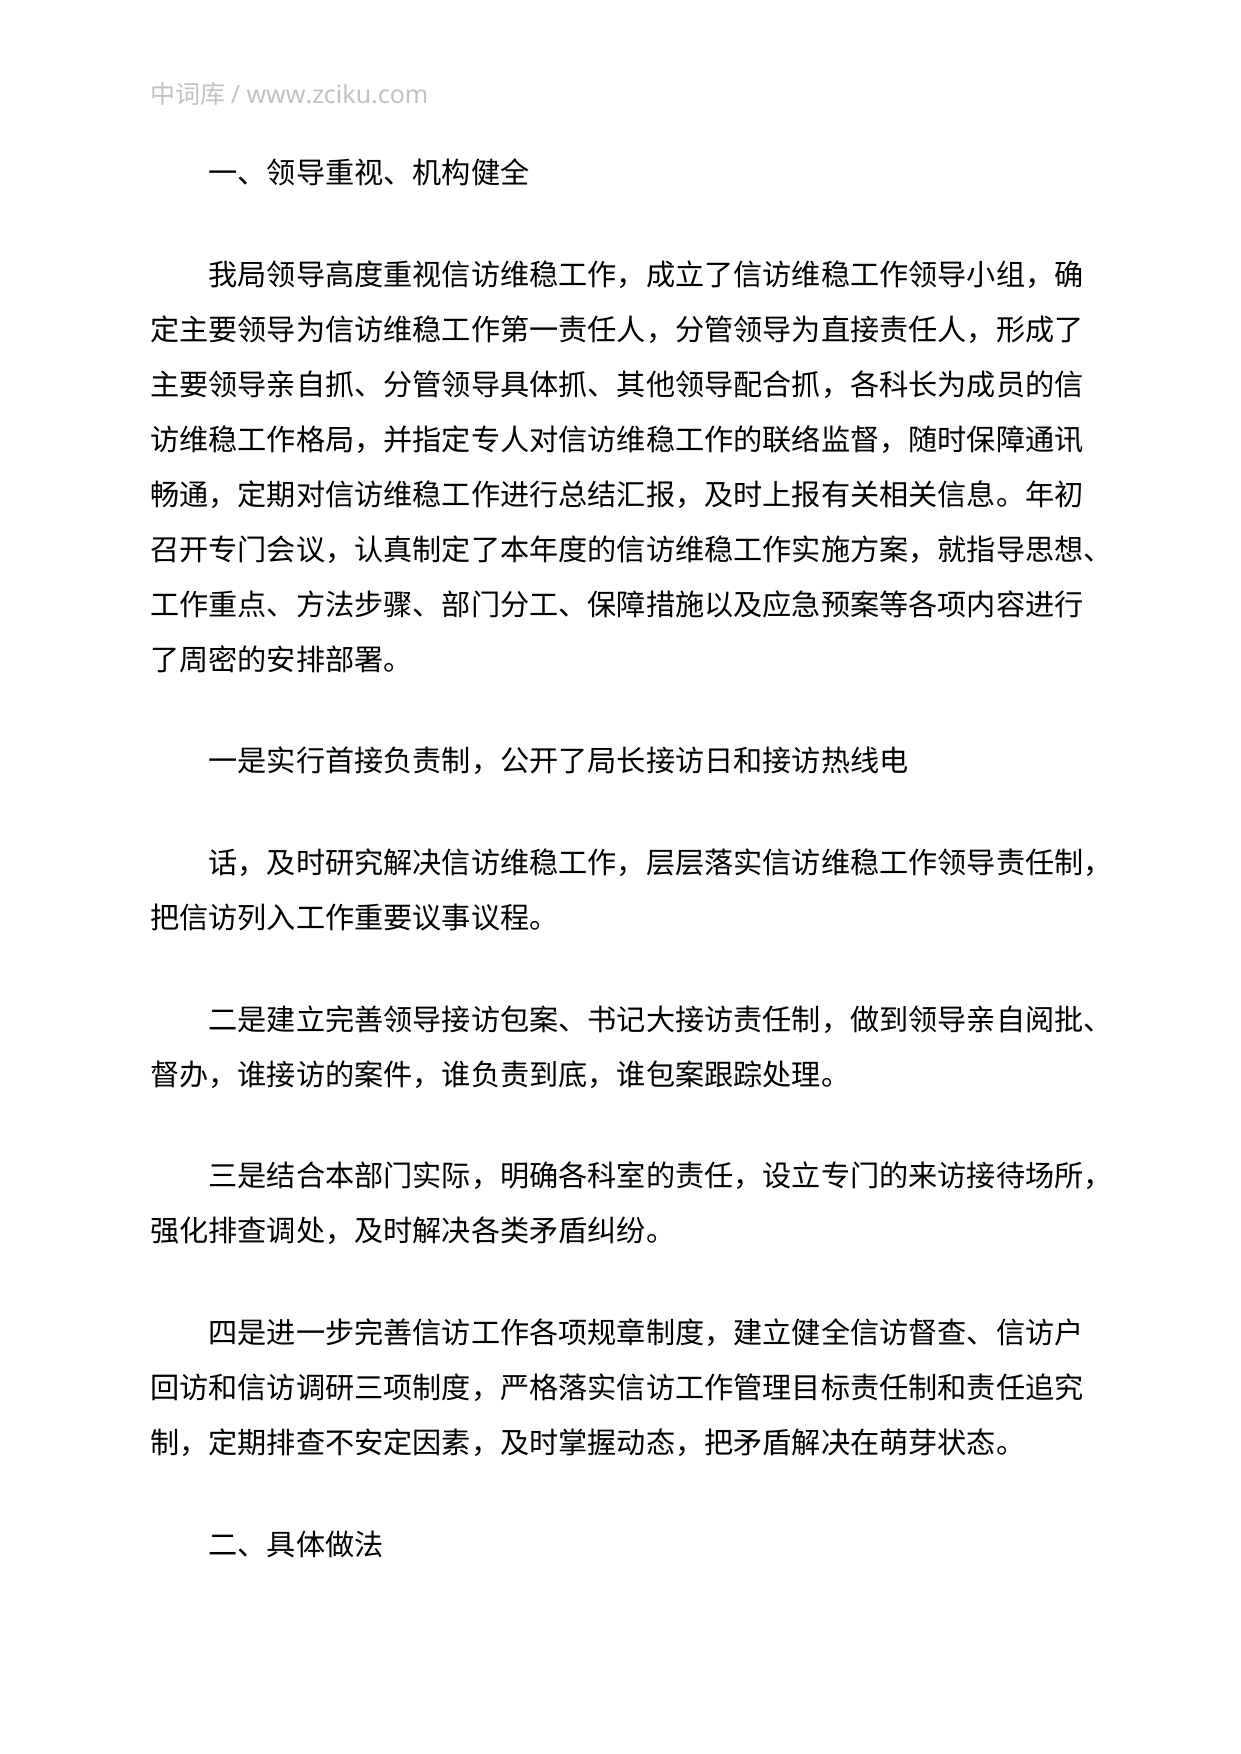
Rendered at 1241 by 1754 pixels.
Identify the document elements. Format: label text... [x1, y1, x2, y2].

text 话，及时研究解决信访维稳工作，层层落实信访维稳工作领导责任制，把信访列入工作重要议事议程。 [150, 839, 1090, 937]
text 一是实行首接负责制，公开了局长接访日和接访热线电 [150, 738, 1090, 780]
text 一、领导重视、机构健全 [150, 150, 1090, 192]
text 二、具体做法 [150, 1521, 1090, 1563]
text 二是建立完善领导接访包案、书记大接访责任制，做到领导亲自阅批、督办，谁接访的案件，谁负责到底，谁包案跟踪处理。 [150, 996, 1090, 1093]
text 三是结合本部门实际，明确各科室的责任，设立专门的来访接待场所，强化排查调处，及时解决各类矛盾纠纷。 [150, 1153, 1090, 1250]
text 我局领导高度重视信访维稳工作，成立了信访维稳工作领导小组，确定主要领导为信访维稳工作第一责任人，分管领导为直接责任人，形成了主要领导亲自抓、分管领导具体抓、其他领导配合抓，各科长为成员的信访维稳工作格局，并指定专人对信访维稳工作的联络监督，随时保障通讯畅通，定期对信访维稳工作进行总结汇报，及时上报有关相关信息。年初召开专门会议，认真制定了本年度的信访维稳工作实施方案，就指导思想、工作重点、方法步骤、部门分工、保障措施以及应急预案等各项内容进行了周密的安排部署。 [150, 252, 1090, 678]
text 四是进一步完善信访工作各项规章制度，建立健全信访督查、信访户回访和信访调研三项制度，严格落实信访工作管理目标责任制和责任追究制，定期排查不安定因素，及时掌握动态，把矛盾解决在萌芽状态。 [150, 1309, 1090, 1462]
